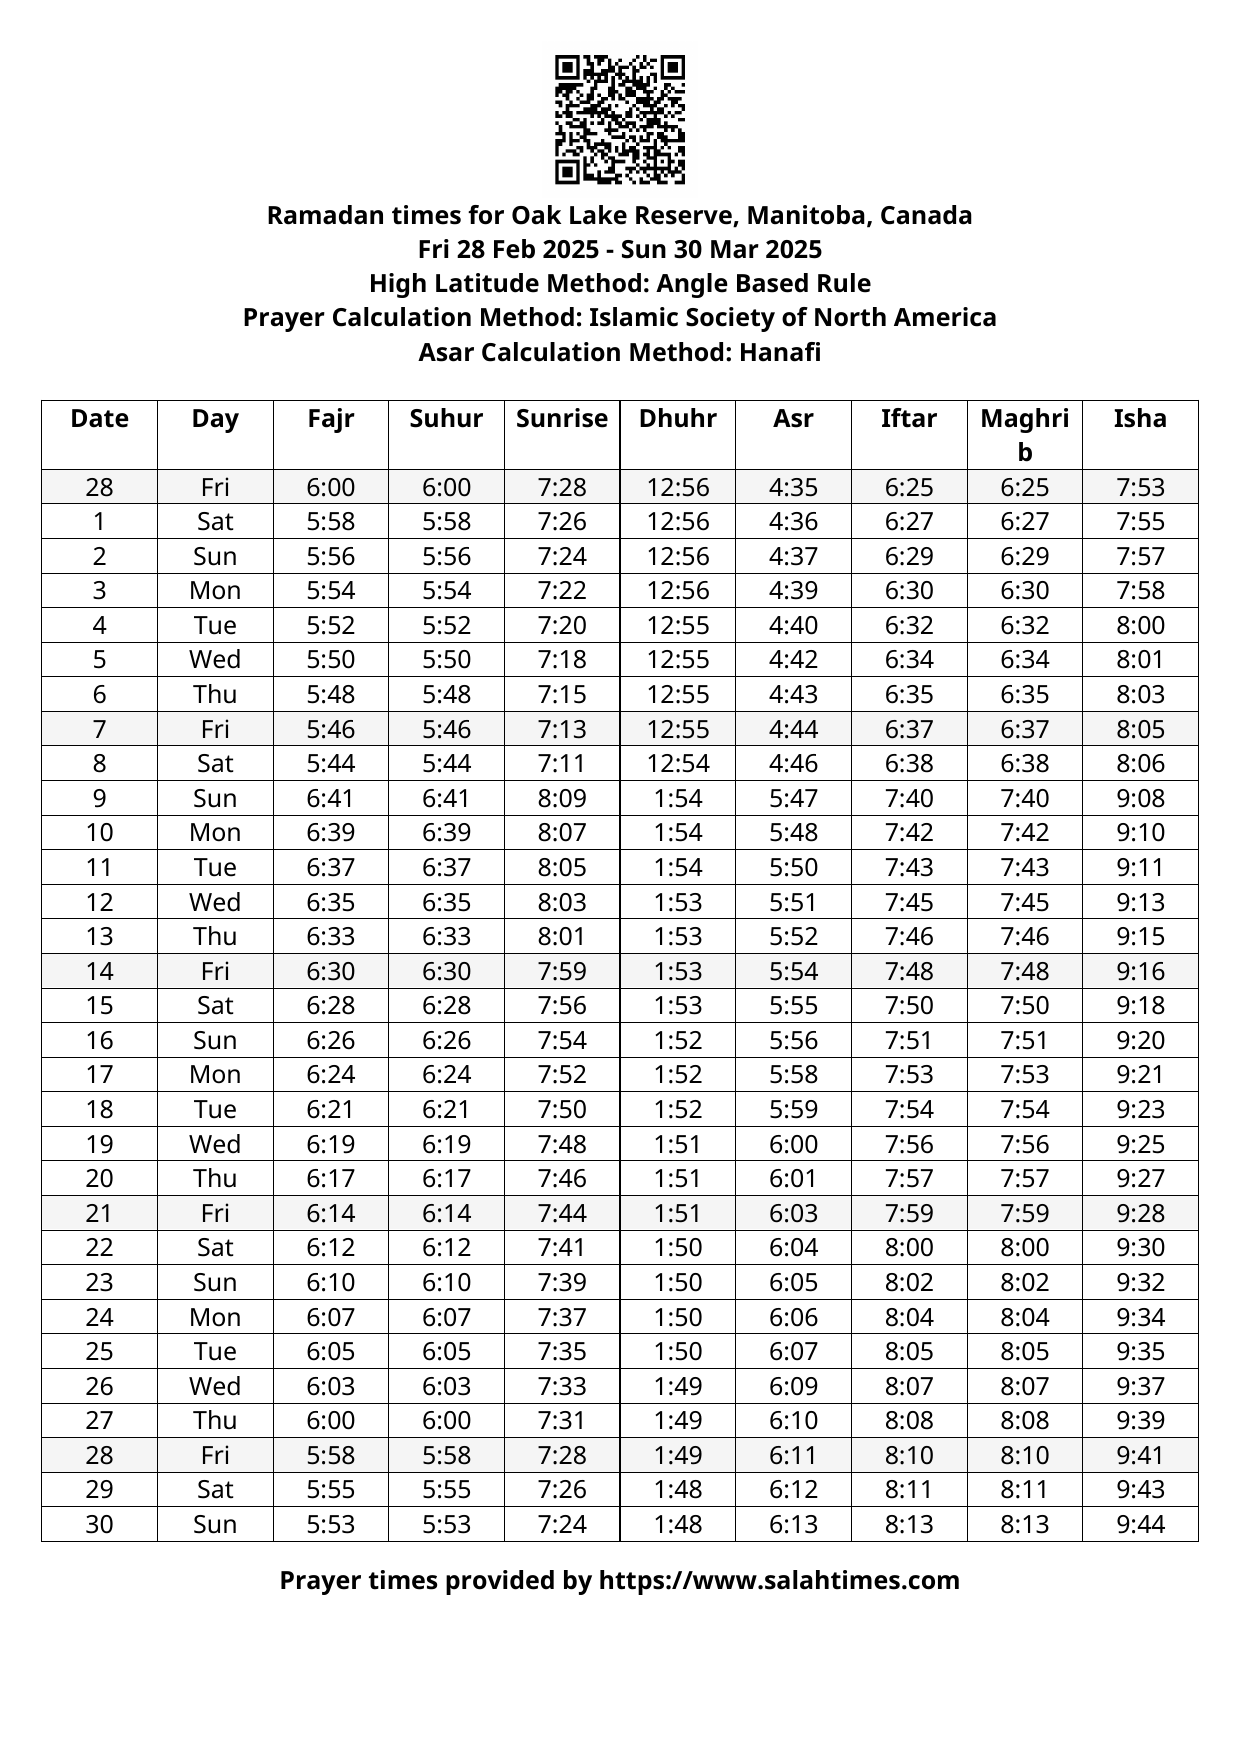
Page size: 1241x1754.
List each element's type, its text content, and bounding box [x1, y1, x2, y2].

table_cell 8:07 [968, 1369, 1082, 1402]
table_cell Sat [158, 1231, 273, 1264]
table_cell 6:38 [968, 746, 1082, 780]
table_cell 4:44 [736, 712, 851, 745]
table_cell 12:55 [621, 643, 735, 676]
table_cell 6:34 [968, 643, 1082, 676]
table_cell 8:10 [852, 1438, 967, 1472]
table_cell 1:54 [621, 781, 735, 814]
table_cell 5:51 [736, 885, 851, 918]
table_cell 6:00 [736, 1127, 851, 1160]
table_cell 6:33 [389, 919, 504, 953]
table_cell 8:07 [852, 1369, 967, 1402]
table_cell 7:20 [505, 608, 619, 642]
table_cell Sun [158, 1507, 273, 1541]
table_cell 4:36 [736, 504, 851, 538]
table_cell 8:04 [968, 1300, 1082, 1333]
table_cell 6:17 [389, 1161, 504, 1195]
table_cell 1:50 [621, 1334, 735, 1368]
table_cell Wed [158, 643, 273, 676]
table_header Day [158, 401, 273, 469]
table_cell 8:02 [968, 1265, 1082, 1299]
table_cell 7:43 [852, 850, 967, 884]
table_cell 6:00 [274, 1404, 388, 1437]
table_cell 6:10 [274, 1265, 388, 1299]
table_cell 28 [42, 1438, 157, 1472]
table_cell 6:12 [736, 1473, 851, 1506]
table_cell 12:55 [621, 677, 735, 711]
table_cell 5:48 [736, 816, 851, 849]
table_cell 7:31 [505, 1404, 619, 1437]
table_cell 7:59 [852, 1196, 967, 1229]
table_cell 1:51 [621, 1196, 735, 1229]
table_cell 5:48 [274, 677, 388, 711]
table_cell 6:37 [274, 850, 388, 884]
table_cell 12:55 [621, 712, 735, 745]
table_cell Sun [158, 781, 273, 814]
table_cell 5:53 [389, 1507, 504, 1541]
table_cell 6:29 [852, 539, 967, 572]
table_cell 9:11 [1083, 850, 1198, 884]
table_cell 6:37 [852, 712, 967, 745]
table_cell 4:35 [736, 470, 851, 503]
table_cell 7:55 [1083, 504, 1198, 538]
table_cell Fri [158, 1196, 273, 1229]
table_cell 7:57 [968, 1161, 1082, 1195]
table_cell 1:48 [621, 1473, 735, 1506]
table_cell 6:26 [274, 1023, 388, 1057]
table_cell 6:24 [389, 1058, 504, 1091]
table_cell Sat [158, 746, 273, 780]
table_cell 9:27 [1083, 1161, 1198, 1195]
table_cell Sat [158, 1473, 273, 1506]
table_cell 12:56 [621, 470, 735, 503]
table_cell 6:19 [389, 1127, 504, 1160]
table_cell 7:42 [968, 816, 1082, 849]
table_cell Sun [158, 1265, 273, 1299]
table_cell 1:53 [621, 954, 735, 987]
table_cell 24 [42, 1300, 157, 1333]
table_cell 25 [42, 1334, 157, 1368]
table_cell 4:46 [736, 746, 851, 780]
table_cell 1:48 [621, 1507, 735, 1541]
table_cell 6:10 [389, 1265, 504, 1299]
table_cell 6:12 [274, 1231, 388, 1264]
table_cell 7:35 [505, 1334, 619, 1368]
table_cell 12:56 [621, 574, 735, 607]
table_cell 7:58 [1083, 574, 1198, 607]
table_cell 6:30 [852, 574, 967, 607]
table_cell 6:30 [968, 574, 1082, 607]
table_cell 9:30 [1083, 1231, 1198, 1264]
table_cell 7:44 [505, 1196, 619, 1229]
table_cell 1:53 [621, 989, 735, 1022]
table_cell 4:37 [736, 539, 851, 572]
table_cell 6:33 [274, 919, 388, 953]
table_cell 7:11 [505, 746, 619, 780]
table_cell Mon [158, 574, 273, 607]
table_cell 7:59 [505, 954, 619, 987]
table_cell 7:24 [505, 1507, 619, 1541]
table_cell Mon [158, 816, 273, 849]
table_cell 1:52 [621, 1023, 735, 1057]
table_cell 4:43 [736, 677, 851, 711]
table_cell 7:54 [852, 1092, 967, 1126]
table_cell 5:50 [274, 643, 388, 676]
table_cell 7:46 [852, 919, 967, 953]
table_cell 7:24 [505, 539, 619, 572]
table_cell 9:44 [1083, 1507, 1198, 1541]
table_cell 6:13 [736, 1507, 851, 1541]
table_cell 17 [42, 1058, 157, 1091]
table_cell 6:09 [736, 1369, 851, 1402]
table_cell 8:03 [505, 885, 619, 918]
table_cell 6:39 [274, 816, 388, 849]
table_cell Wed [158, 1127, 273, 1160]
table_cell 6:10 [736, 1404, 851, 1437]
picture [542, 41, 699, 198]
table_cell 7:52 [505, 1058, 619, 1091]
table_cell 5:46 [389, 712, 504, 745]
table_cell 6:30 [389, 954, 504, 987]
table_cell Fri [158, 712, 273, 745]
table_cell 6:27 [968, 504, 1082, 538]
table_cell 5:59 [736, 1092, 851, 1126]
table_cell 7:53 [852, 1058, 967, 1091]
table_cell 8:13 [852, 1507, 967, 1541]
table_header Date [42, 401, 157, 469]
table_cell 8:04 [852, 1300, 967, 1333]
table_cell 5:53 [274, 1507, 388, 1541]
table_cell 6:05 [736, 1265, 851, 1299]
table_cell 6:07 [274, 1300, 388, 1333]
table_cell 12:55 [621, 608, 735, 642]
table_cell 9:37 [1083, 1369, 1198, 1402]
table_cell 6:25 [852, 470, 967, 503]
table_cell 8:08 [968, 1404, 1082, 1437]
table_cell 1:54 [621, 850, 735, 884]
table_cell 1 [42, 504, 157, 538]
table_cell 5:56 [736, 1023, 851, 1057]
table_cell 13 [42, 919, 157, 953]
table_cell 5:44 [389, 746, 504, 780]
table_cell 12 [42, 885, 157, 918]
table_cell 5:54 [736, 954, 851, 987]
table_cell 7:28 [505, 470, 619, 503]
table_cell 7:18 [505, 643, 619, 676]
table_cell 5:46 [274, 712, 388, 745]
table_cell 6:17 [274, 1161, 388, 1195]
table_cell 8:06 [1083, 746, 1198, 780]
text High Latitude Method: Angle Based Rule [42, 266, 1198, 300]
table_cell 16 [42, 1023, 157, 1057]
table_cell 30 [42, 1507, 157, 1541]
table_cell 1:54 [621, 816, 735, 849]
table_cell 5:50 [736, 850, 851, 884]
table_cell 7:50 [968, 989, 1082, 1022]
table_cell Sat [158, 504, 273, 538]
table_cell 6:38 [852, 746, 967, 780]
table_cell 6:07 [389, 1300, 504, 1333]
table_cell 9:32 [1083, 1265, 1198, 1299]
table_cell 7:15 [505, 677, 619, 711]
table_cell 7:48 [852, 954, 967, 987]
table_cell 7:13 [505, 712, 619, 745]
table_cell 9:41 [1083, 1438, 1198, 1472]
table_cell 6:35 [274, 885, 388, 918]
table_cell 6:05 [274, 1334, 388, 1368]
table_cell 9:16 [1083, 954, 1198, 987]
table_cell 7:57 [852, 1161, 967, 1195]
table_cell 9:15 [1083, 919, 1198, 953]
table_cell 7:48 [505, 1127, 619, 1160]
table_cell 7:53 [968, 1058, 1082, 1091]
table_cell 1:49 [621, 1438, 735, 1472]
table_cell Tue [158, 850, 273, 884]
table_cell 7:42 [852, 816, 967, 849]
table_cell 2 [42, 539, 157, 572]
table_cell 6:28 [389, 989, 504, 1022]
table_cell 7:26 [505, 504, 619, 538]
table_cell 8 [42, 746, 157, 780]
table_cell 28 [42, 470, 157, 503]
table_cell 4:39 [736, 574, 851, 607]
table_cell 1:50 [621, 1231, 735, 1264]
table_cell Fri [158, 954, 273, 987]
table_cell 27 [42, 1404, 157, 1437]
table_cell 7:46 [505, 1161, 619, 1195]
table_cell 6:01 [736, 1161, 851, 1195]
table_cell 7:26 [505, 1473, 619, 1506]
table_cell Fri [158, 470, 273, 503]
table_cell 3 [42, 574, 157, 607]
table_cell 6:24 [274, 1058, 388, 1091]
table_cell 7:59 [968, 1196, 1082, 1229]
table_cell 6:35 [389, 885, 504, 918]
table_cell 6:06 [736, 1300, 851, 1333]
table_cell 8:11 [968, 1473, 1082, 1506]
table_cell 8:05 [505, 850, 619, 884]
table_cell 7:46 [968, 919, 1082, 953]
table_cell 5:54 [389, 574, 504, 607]
table_cell 6:35 [968, 677, 1082, 711]
text Prayer times provided by https://www.salahtimes.com [42, 1563, 1198, 1597]
table_cell Wed [158, 885, 273, 918]
table_header Dhuhr [621, 401, 735, 469]
table_cell 1:52 [621, 1058, 735, 1091]
table_cell 6:35 [852, 677, 967, 711]
table_cell 6:21 [389, 1092, 504, 1126]
table_cell 9:21 [1083, 1058, 1198, 1091]
table_cell 8:11 [852, 1473, 967, 1506]
table_cell 9:28 [1083, 1196, 1198, 1229]
table_cell 6:11 [736, 1438, 851, 1472]
table_cell 12:56 [621, 539, 735, 572]
table_cell 6:00 [389, 1404, 504, 1437]
table_cell 7:22 [505, 574, 619, 607]
table_cell 5:52 [274, 608, 388, 642]
table_cell 1:49 [621, 1369, 735, 1402]
table_cell 5:50 [389, 643, 504, 676]
table_cell 7:37 [505, 1300, 619, 1333]
table_cell 5:58 [274, 1438, 388, 1472]
table_cell 6:07 [736, 1334, 851, 1368]
table_cell 9:43 [1083, 1473, 1198, 1506]
table_cell 5:55 [274, 1473, 388, 1506]
table_cell 7:41 [505, 1231, 619, 1264]
table_cell 8:13 [968, 1507, 1082, 1541]
table_cell 4:40 [736, 608, 851, 642]
table_cell Tue [158, 1092, 273, 1126]
table_cell 6:41 [274, 781, 388, 814]
table_cell 8:07 [505, 816, 619, 849]
table_cell 9:25 [1083, 1127, 1198, 1160]
table_cell 9:23 [1083, 1092, 1198, 1126]
table_cell 5:58 [736, 1058, 851, 1091]
table_cell 6:34 [852, 643, 967, 676]
table_cell 7:56 [852, 1127, 967, 1160]
table_cell 6:39 [389, 816, 504, 849]
table_cell Mon [158, 1058, 273, 1091]
table_cell 10 [42, 816, 157, 849]
table_header Maghrib [968, 401, 1082, 469]
table_cell 5:58 [389, 504, 504, 538]
table_header Sunrise [505, 401, 619, 469]
text Ramadan times for Oak Lake Reserve, Manitoba, Canada [42, 198, 1198, 232]
table_cell 6:03 [736, 1196, 851, 1229]
table_cell 1:49 [621, 1404, 735, 1437]
table_cell 7:48 [968, 954, 1082, 987]
table_cell 8:05 [968, 1334, 1082, 1368]
table_cell 7:33 [505, 1369, 619, 1402]
table_cell Thu [158, 919, 273, 953]
table_cell 14 [42, 954, 157, 987]
table_cell 8:03 [1083, 677, 1198, 711]
table_cell 8:00 [1083, 608, 1198, 642]
table_cell 19 [42, 1127, 157, 1160]
table_cell 5:56 [389, 539, 504, 572]
table_cell 7:45 [852, 885, 967, 918]
table_cell 6 [42, 677, 157, 711]
table_cell 6:27 [852, 504, 967, 538]
table_cell 8:10 [968, 1438, 1082, 1472]
table_cell 1:51 [621, 1161, 735, 1195]
table_header Asr [736, 401, 851, 469]
table_cell 7:54 [505, 1023, 619, 1057]
table_cell 5:58 [389, 1438, 504, 1472]
table_cell 15 [42, 989, 157, 1022]
table_header Fajr [274, 401, 388, 469]
table_cell 8:00 [852, 1231, 967, 1264]
table_cell 6:32 [852, 608, 967, 642]
table_cell 9:39 [1083, 1404, 1198, 1437]
table_cell 6:30 [274, 954, 388, 987]
table_cell 5:55 [736, 989, 851, 1022]
table_cell Sun [158, 539, 273, 572]
table_cell 6:05 [389, 1334, 504, 1368]
table_cell 8:08 [852, 1404, 967, 1437]
table_cell 11 [42, 850, 157, 884]
text Fri 28 Feb 2025 - Sun 30 Mar 2025 [42, 232, 1198, 266]
table_cell 9:20 [1083, 1023, 1198, 1057]
table_cell Sun [158, 1023, 273, 1057]
table_cell 7:40 [852, 781, 967, 814]
table_cell 21 [42, 1196, 157, 1229]
table_cell 8:09 [505, 781, 619, 814]
table_cell 6:14 [389, 1196, 504, 1229]
table_cell Fri [158, 1438, 273, 1472]
table_cell 7:51 [852, 1023, 967, 1057]
table_cell 6:37 [968, 712, 1082, 745]
table_cell 6:37 [389, 850, 504, 884]
table_header Iftar [852, 401, 967, 469]
table_cell 6:29 [968, 539, 1082, 572]
table_cell 5:54 [274, 574, 388, 607]
table_cell 5:44 [274, 746, 388, 780]
table_cell 26 [42, 1369, 157, 1402]
table_cell Thu [158, 677, 273, 711]
table_cell 8:05 [1083, 712, 1198, 745]
table_cell 1:50 [621, 1265, 735, 1299]
table_cell 20 [42, 1161, 157, 1195]
table_cell 4:42 [736, 643, 851, 676]
table_cell 5:58 [274, 504, 388, 538]
table_cell 7:56 [968, 1127, 1082, 1160]
table_cell Mon [158, 1300, 273, 1333]
table_cell 7:53 [1083, 470, 1198, 503]
table_cell 5:55 [389, 1473, 504, 1506]
table_cell 6:19 [274, 1127, 388, 1160]
table_cell 5:56 [274, 539, 388, 572]
table_cell 7:50 [852, 989, 967, 1022]
table_cell 8:02 [852, 1265, 967, 1299]
table_cell 7:50 [505, 1092, 619, 1126]
table_cell Tue [158, 608, 273, 642]
table_cell 7:43 [968, 850, 1082, 884]
table_cell 9:18 [1083, 989, 1198, 1022]
table_cell 9 [42, 781, 157, 814]
table_cell 5:52 [389, 608, 504, 642]
table_cell 7:51 [968, 1023, 1082, 1057]
table_cell 5:48 [389, 677, 504, 711]
table_cell 6:21 [274, 1092, 388, 1126]
table_cell 7:57 [1083, 539, 1198, 572]
table_cell 9:10 [1083, 816, 1198, 849]
table_cell 1:53 [621, 919, 735, 953]
table_cell 29 [42, 1473, 157, 1506]
table_cell 7:28 [505, 1438, 619, 1472]
table_cell 6:04 [736, 1231, 851, 1264]
table_cell 7:54 [968, 1092, 1082, 1126]
table_cell 23 [42, 1265, 157, 1299]
text Prayer Calculation Method: Islamic Society of North America [42, 300, 1198, 334]
table_cell 12:56 [621, 504, 735, 538]
table_cell 7:56 [505, 989, 619, 1022]
table_cell Sat [158, 989, 273, 1022]
table_cell 5:47 [736, 781, 851, 814]
table_cell 6:25 [968, 470, 1082, 503]
table_header Isha [1083, 401, 1198, 469]
table_cell 6:32 [968, 608, 1082, 642]
table_cell 9:13 [1083, 885, 1198, 918]
table_cell 1:53 [621, 885, 735, 918]
table_cell 9:08 [1083, 781, 1198, 814]
table_cell 5:52 [736, 919, 851, 953]
table_cell 7:40 [968, 781, 1082, 814]
table_cell 6:14 [274, 1196, 388, 1229]
table_header Suhur [389, 401, 504, 469]
table_cell 6:28 [274, 989, 388, 1022]
table_cell 5 [42, 643, 157, 676]
table_cell 8:00 [968, 1231, 1082, 1264]
table_cell 7:39 [505, 1265, 619, 1299]
table_cell 7:45 [968, 885, 1082, 918]
table_cell 8:05 [852, 1334, 967, 1368]
table_cell 6:03 [274, 1369, 388, 1402]
table_cell 1:52 [621, 1092, 735, 1126]
table_cell 8:01 [1083, 643, 1198, 676]
table_cell 8:01 [505, 919, 619, 953]
table_cell 4 [42, 608, 157, 642]
table_cell 6:41 [389, 781, 504, 814]
table_cell 9:34 [1083, 1300, 1198, 1333]
table_cell Wed [158, 1369, 273, 1402]
table_cell 1:50 [621, 1300, 735, 1333]
table_cell 6:12 [389, 1231, 504, 1264]
table_cell Thu [158, 1404, 273, 1437]
table_cell 6:03 [389, 1369, 504, 1402]
table_cell 18 [42, 1092, 157, 1126]
table_cell Thu [158, 1161, 273, 1195]
table_cell 6:00 [389, 470, 504, 503]
text Asar Calculation Method: Hanafi [42, 334, 1198, 368]
table_cell 1:51 [621, 1127, 735, 1160]
table_cell 7 [42, 712, 157, 745]
table_cell 6:26 [389, 1023, 504, 1057]
table_cell 12:54 [621, 746, 735, 780]
table_cell 9:35 [1083, 1334, 1198, 1368]
table_cell Tue [158, 1334, 273, 1368]
table_cell 22 [42, 1231, 157, 1264]
table_cell 6:00 [274, 470, 388, 503]
